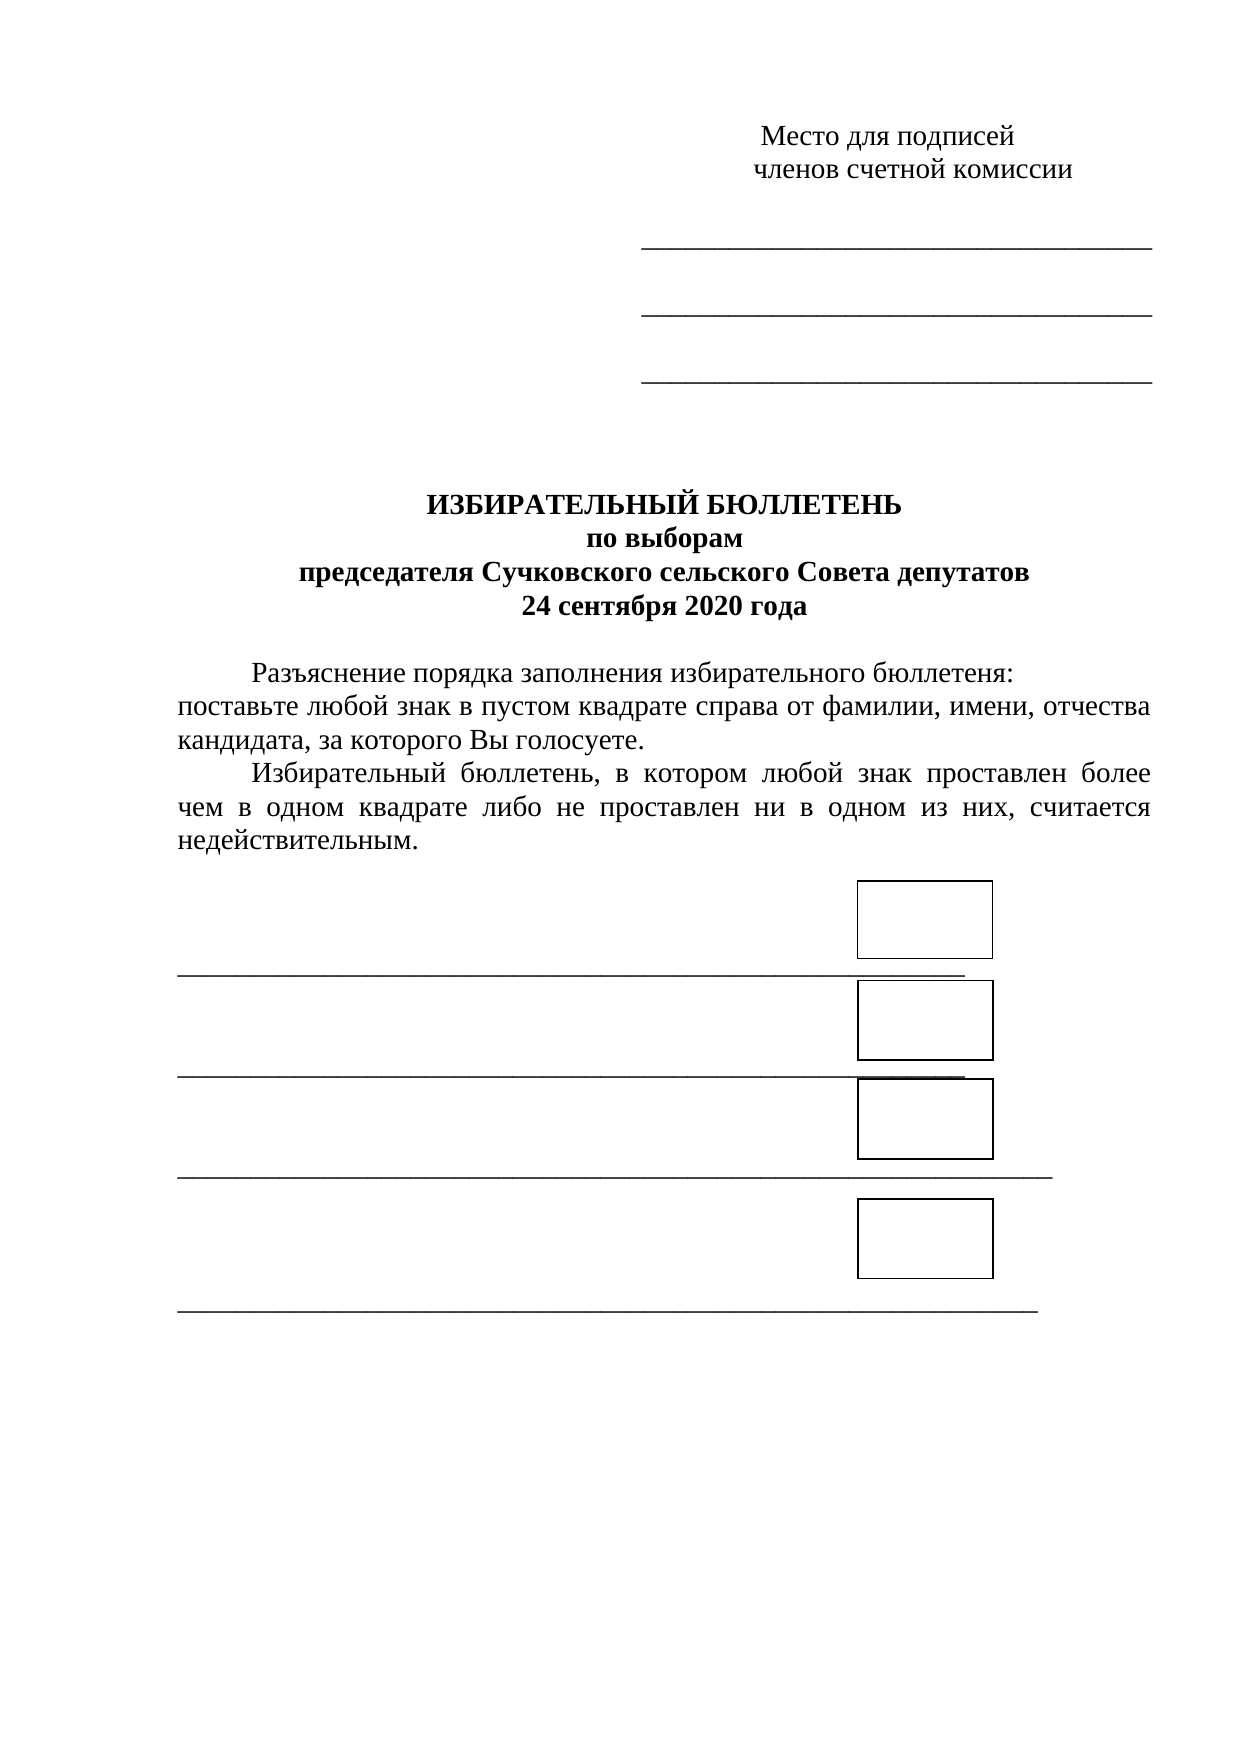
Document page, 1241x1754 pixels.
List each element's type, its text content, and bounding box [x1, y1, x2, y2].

text ______________________________________________________ [177, 946, 1152, 980]
text членов счетной комиссии [177, 152, 1152, 185]
text поставьте любой знак в пустом квадрате справа от фамилии, имени, отчества кандидата, за которого Вы голосуете. [177, 688, 1152, 755]
text Избирательный бюллетень, в котором любой знак проставлен более чем в одном квадрате либо не проставлен ни в одном из них, считается недействительным. [177, 755, 1152, 856]
text ___________________________________ [177, 353, 1152, 386]
text ____________________________________________________________ [177, 1148, 1152, 1181]
text 24 сентября 2020 года [177, 588, 1152, 621]
text Разъяснение порядка заполнения избирательного бюллетеня: [177, 655, 1152, 688]
text ______________________________________________________ [177, 1047, 1152, 1081]
text ___________________________________ [177, 219, 1152, 252]
text председателя Сучковского сельского Совета депутатов [177, 554, 1152, 588]
text ИЗБИРАТЕЛЬНЫЙ БЮЛЛЕТЕНЬ [177, 487, 1152, 521]
text Место для подписей [177, 118, 1152, 152]
text ___________________________________________________________ [177, 1282, 1152, 1315]
text ___________________________________ [177, 286, 1152, 319]
text по выборам [177, 521, 1152, 554]
